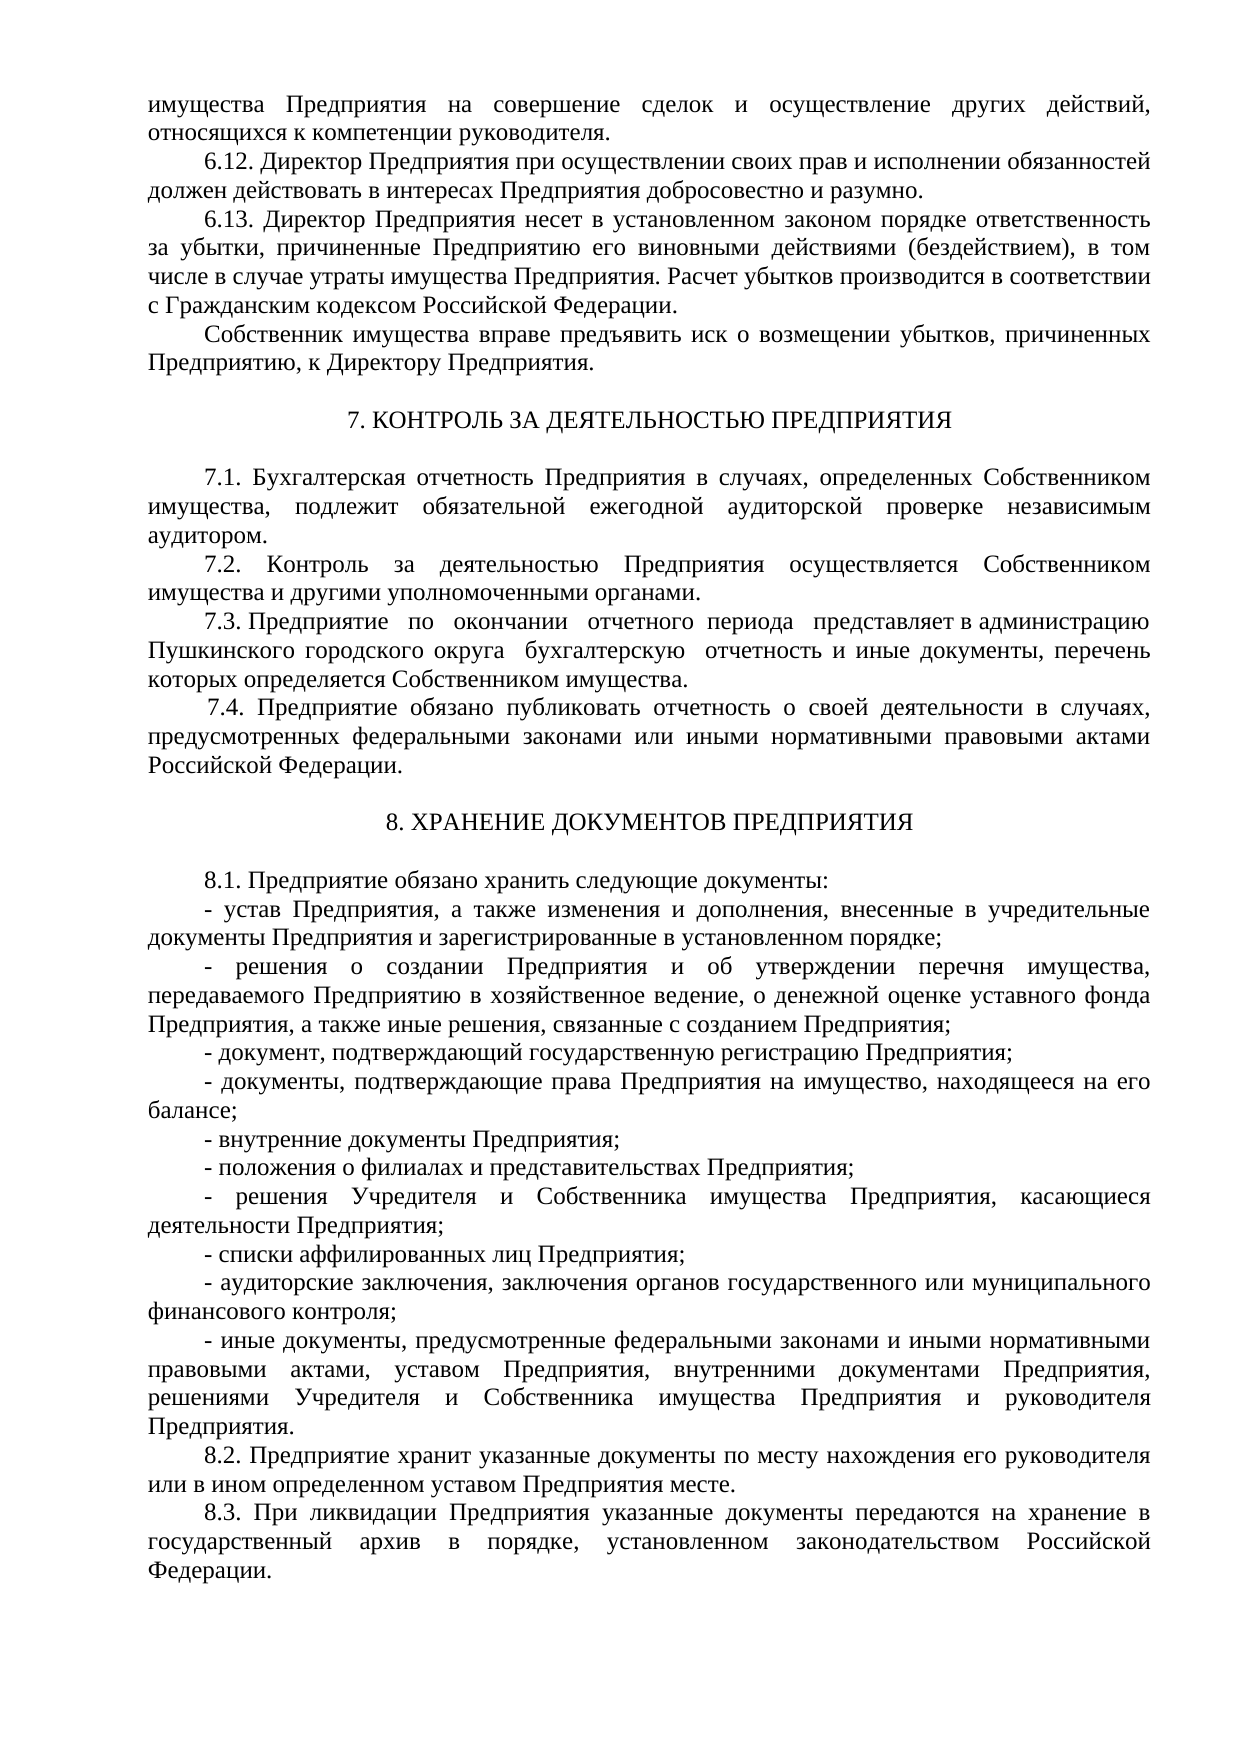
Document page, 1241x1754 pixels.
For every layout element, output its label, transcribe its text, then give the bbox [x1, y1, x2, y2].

text - положения о филиалах и представительствах Предприятия; [148, 1152, 1152, 1181]
text 8.2. Предприятие хранит указанные документы по месту нахождения его руководителя или в ином определенном уставом Предприятия месте. [148, 1440, 1152, 1497]
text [148, 89, 1152, 146]
text - документ, подтверждающий государственную регистрацию Предприятия; [148, 1037, 1152, 1066]
text 8.3. При ликвидации Предприятия указанные документы передаются на хранение в государственный архив в порядке, установленном законодательством Российской Федерации. [148, 1497, 1152, 1584]
text 7.3. Предприятие по окончании отчетного периода представляет в администрацию Пушкинского городского округа бухгалтерскую отчетность и иные документы, перечень которых определяется Собственником имущества. [148, 606, 1152, 692]
text - документы, подтверждающие права Предприятия на имущество, находящееся на его балансе; [148, 1066, 1152, 1124]
text 7.2. Контроль за деятельностью Предприятия осуществляется Собственником имущества и другими уполномоченными органами. [148, 549, 1152, 606]
text - списки аффилированных лиц Предприятия; [148, 1239, 1152, 1267]
text - решения о создании Предприятия и об утверждении перечня имущества, передаваемого Предприятию в хозяйственное ведение, о денежной оценке уставного фонда Предприятия, а также иные решения, связанные с созданием Предприятия; [148, 951, 1152, 1037]
text 7. КОНТРОЛЬ ЗА ДЕЯТЕЛЬНОСТЬЮ ПРЕДПРИЯТИЯ [148, 405, 1152, 434]
text Собственник имущества вправе предъявить иск о возмещении убытков, причиненных Предприятию, к Директору Предприятия. [148, 319, 1152, 376]
text 7.4. Предприятие обязано публиковать отчетность о своей деятельности в случаях, предусмотренных федеральными законами или иными нормативными правовыми актами Российской Федерации. [148, 692, 1152, 779]
text 8.1. Предприятие обязано хранить следующие документы: [148, 865, 1152, 894]
text 8. ХРАНЕНИЕ ДОКУМЕНТОВ ПРЕДПРИЯТИЯ [148, 807, 1152, 836]
text 7.1. Бухгалтерская отчетность Предприятия в случаях, определенных Собственником имущества, подлежит обязательной ежегодной аудиторской проверке независимым аудитором. [148, 462, 1152, 549]
text 6.13. Директор Предприятия несет в установленном законом порядке ответственность за убытки, причиненные Предприятию его виновными действиями (бездействием), в том числе в случае утраты имущества Предприятия. Расчет убытков производится в соответствии с Гражданским кодексом Российской Федерации. [148, 204, 1152, 319]
text - внутренние документы Предприятия; [148, 1124, 1152, 1152]
text - решения Учредителя и Собственника имущества Предприятия, касающиеся деятельности Предприятия; [148, 1181, 1152, 1239]
text - устав Предприятия, а также изменения и дополнения, внесенные в учредительные документы Предприятия и зарегистрированные в установленном порядке; [148, 894, 1152, 951]
text - иные документы, предусмотренные федеральными законами и иными нормативными правовыми актами, уставом Предприятия, внутренними документами Предприятия, решениями Учредителя и Собственника имущества Предприятия и руководителя Предприятия. [148, 1325, 1152, 1440]
text - аудиторские заключения, заключения органов государственного или муниципального финансового контроля; [148, 1267, 1152, 1325]
text 6.12. Директор Предприятия при осуществлении своих прав и исполнении обязанностей должен действовать в интересах Предприятия добросовестно и разумно. [148, 146, 1152, 204]
